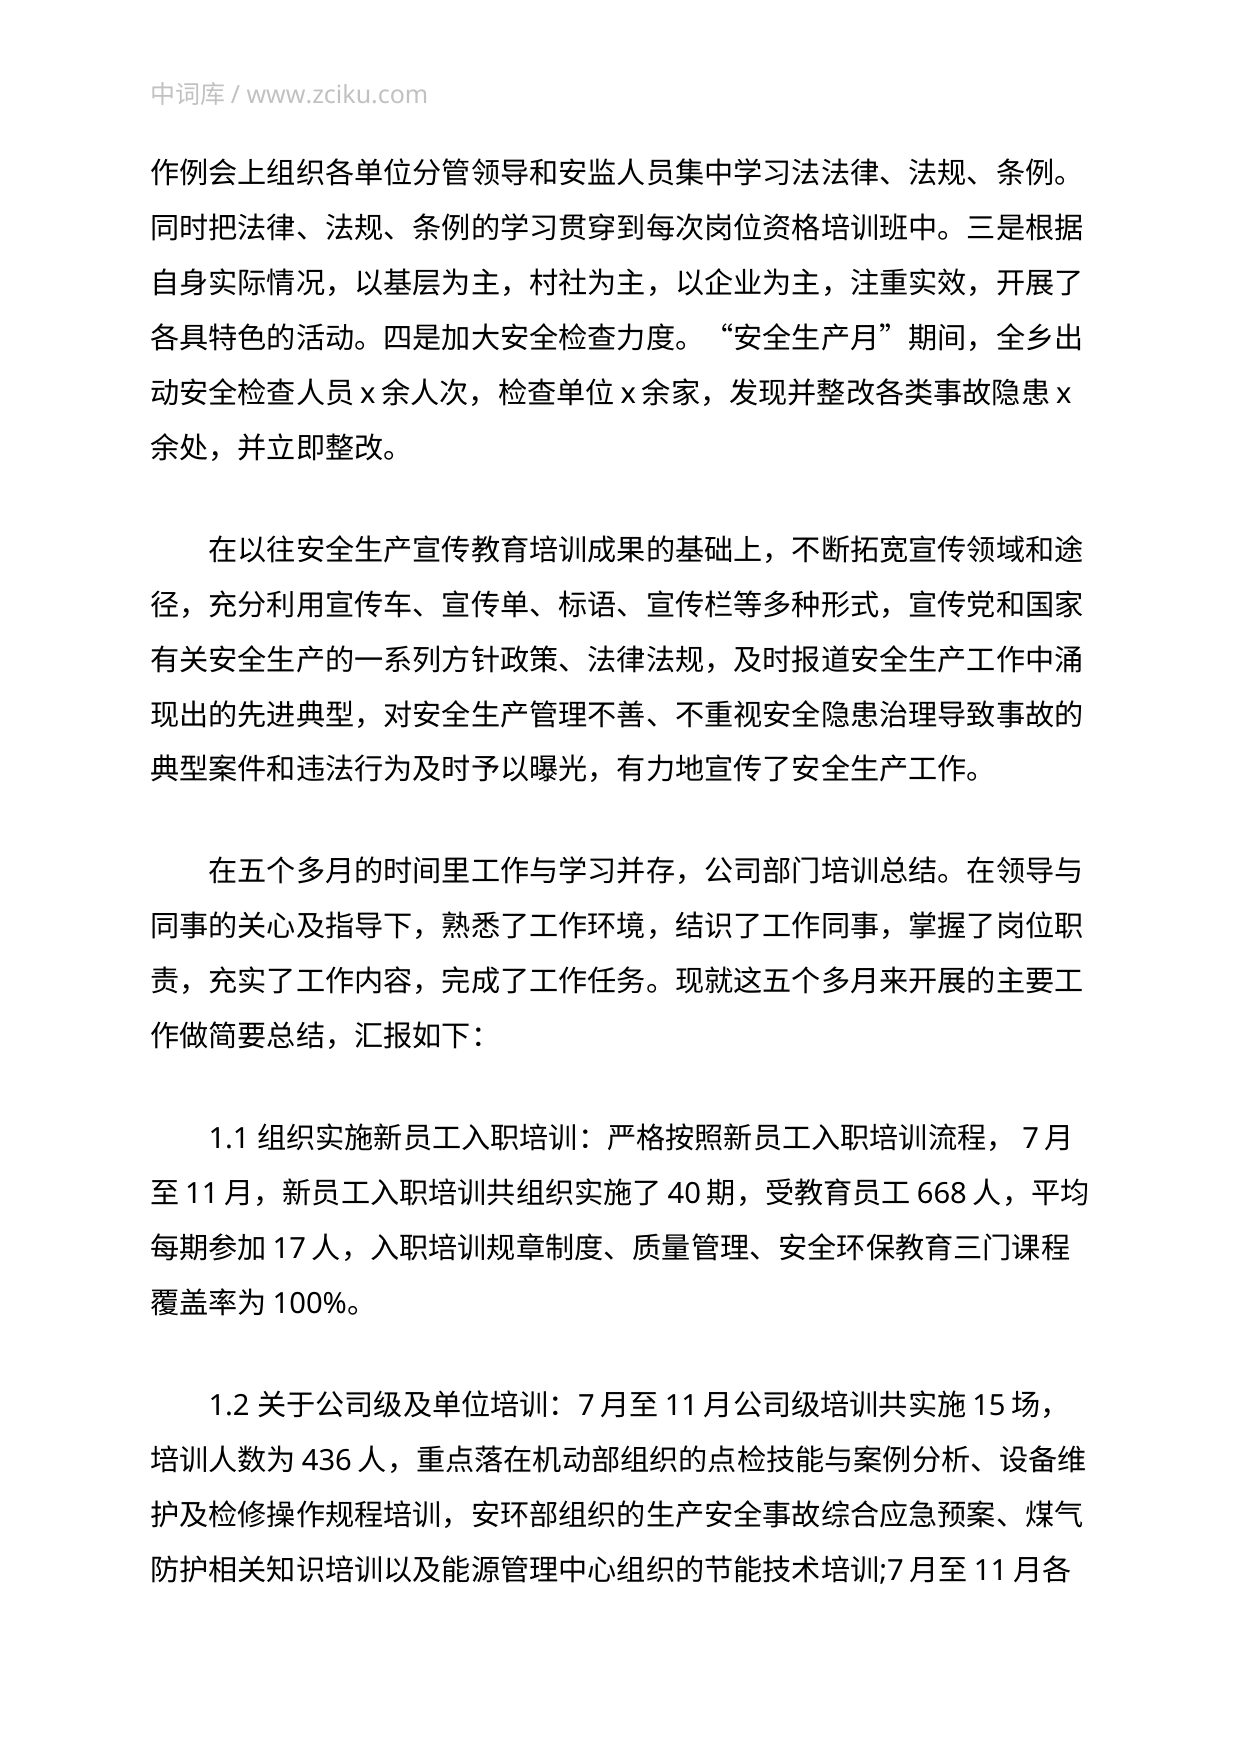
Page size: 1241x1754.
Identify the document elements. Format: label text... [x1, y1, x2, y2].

text 1.1 组织实施新员工入职培训：严格按照新员工入职培训流程， 7月至11月，新员工入职培训共组织实施了40期，受教育员工668人，平均每期参加17人，入职培训规章制度、质量管理、安全环保教育三门课程覆盖率为100%。 [150, 1114, 1090, 1322]
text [150, 150, 1090, 467]
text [150, 1381, 1090, 1588]
text 在以往安全生产宣传教育培训成果的基础上，不断拓宽宣传领域和途径，充分利用宣传车、宣传单、标语、宣传栏等多种形式，宣传党和国家有关安全生产的一系列方针政策、法律法规，及时报道安全生产工作中涌现出的先进典型，对安全生产管理不善、不重视安全隐患治理导致事故的典型案件和违法行为及时予以曝光，有力地宣传了安全生产工作。 [150, 526, 1090, 788]
text 在五个多月的时间里工作与学习并存，公司部门培训总结。在领导与同事的关心及指导下，熟悉了工作环境，结识了工作同事，掌握了岗位职责，充实了工作内容，完成了工作任务。现就这五个多月来开展的主要工作做简要总结，汇报如下： [150, 848, 1090, 1055]
